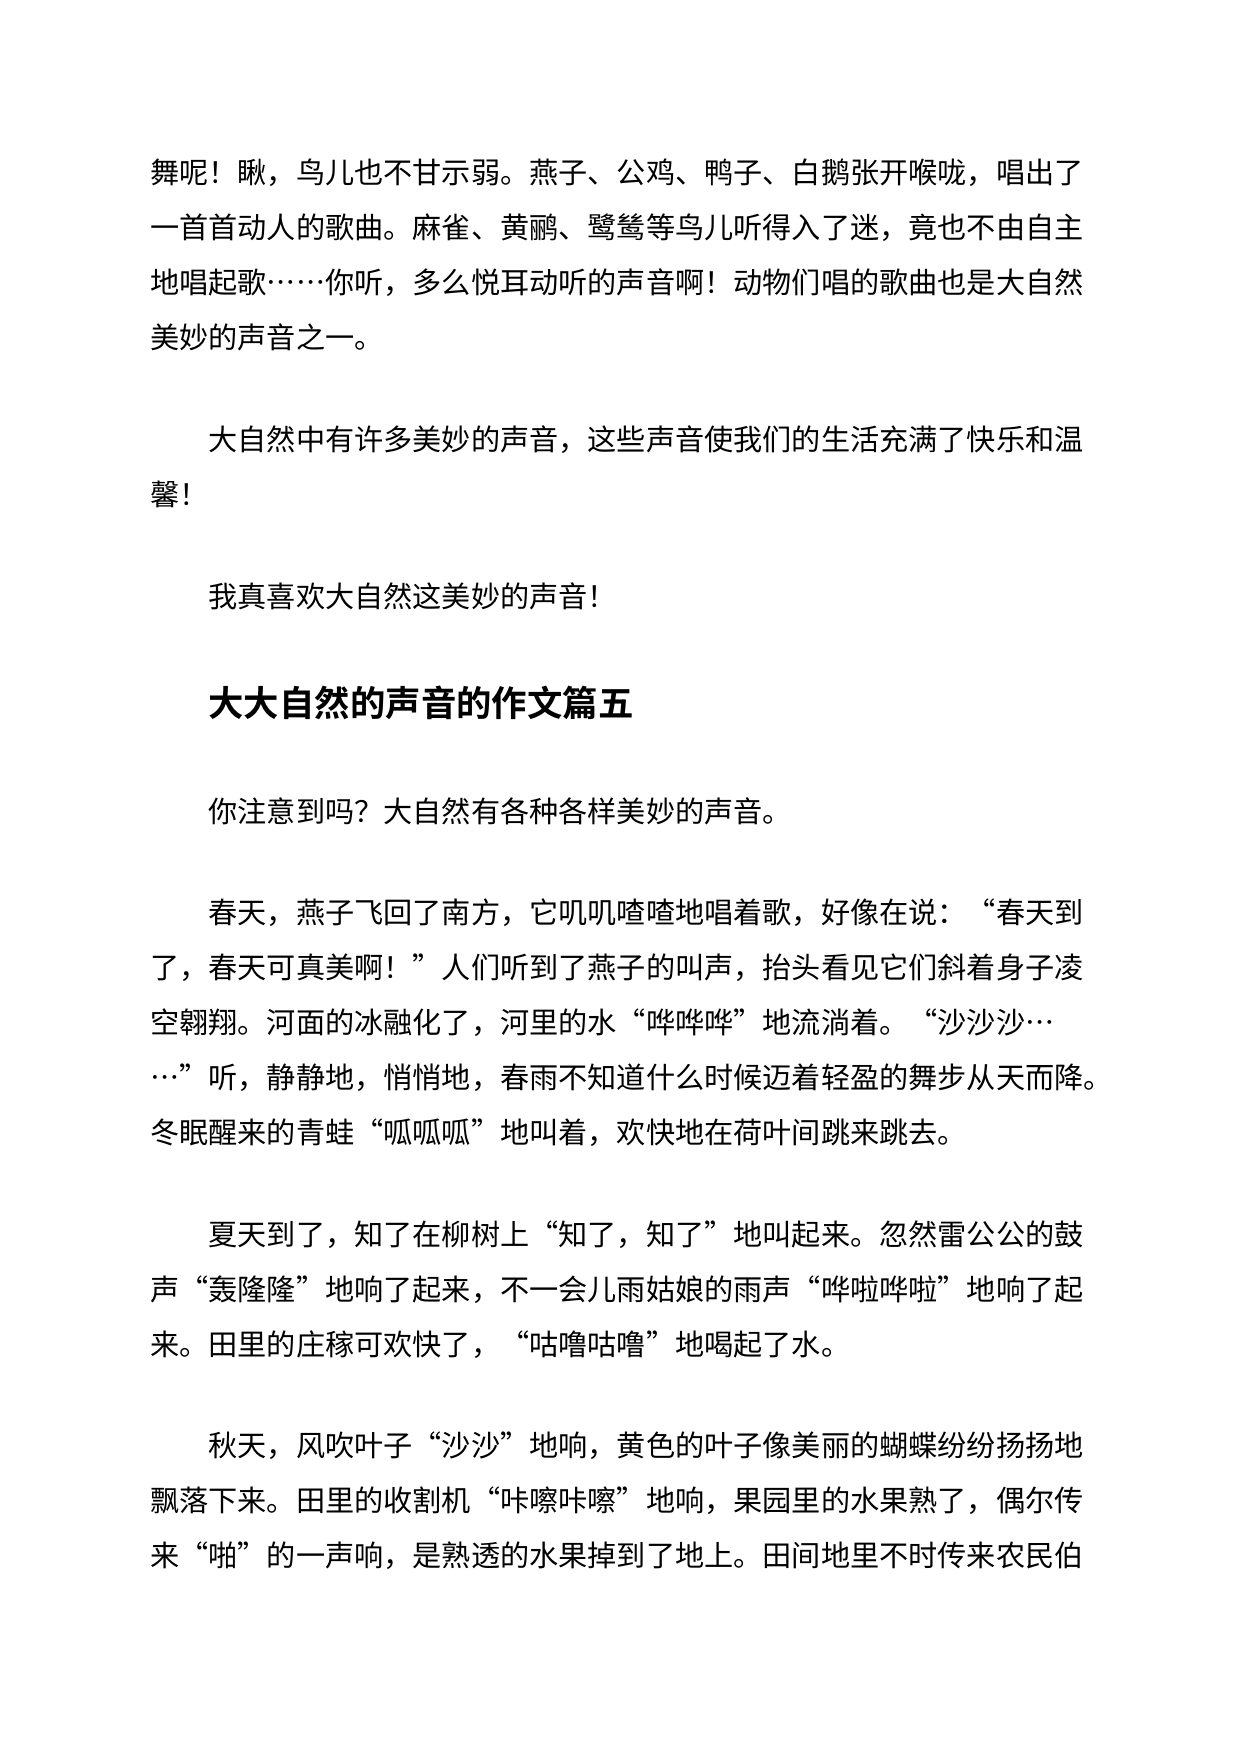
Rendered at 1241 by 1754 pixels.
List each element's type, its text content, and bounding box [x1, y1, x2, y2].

text 大大自然的声音的作文篇五 [150, 675, 1090, 726]
text 我真喜欢大自然这美妙的声音！ [150, 573, 1090, 615]
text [150, 1423, 1090, 1575]
text 大自然中有许多美妙的声音，这些声音使我们的生活充满了快乐和温馨！ [150, 416, 1090, 514]
text 你注意到吗？大自然有各种各样美妙的声音。 [150, 788, 1090, 831]
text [150, 150, 1090, 357]
text 夏天到了，知了在柳树上“知了，知了”地叫起来。忽然雷公公的鼓声“轰隆隆”地响了起来，不一会儿雨姑娘的雨声“哗啦哗啦”地响了起来。田里的庄稼可欢快了，“咕噜咕噜”地喝起了水。 [150, 1211, 1090, 1363]
text 春天，燕子飞回了南方，它叽叽喳喳地唱着歌，好像在说：“春天到了，春天可真美啊！”人们听到了燕子的叫声，抬头看见它们斜着身子凌空翱翔。河面的冰融化了，河里的水“哗哗哗”地流淌着。“沙沙沙……”听，静静地，悄悄地，春雨不知道什么时候迈着轻盈的舞步从天而降。冬眠醒来的青蛙“呱呱呱”地叫着，欢快地在荷叶间跳来跳去。 [150, 890, 1090, 1152]
